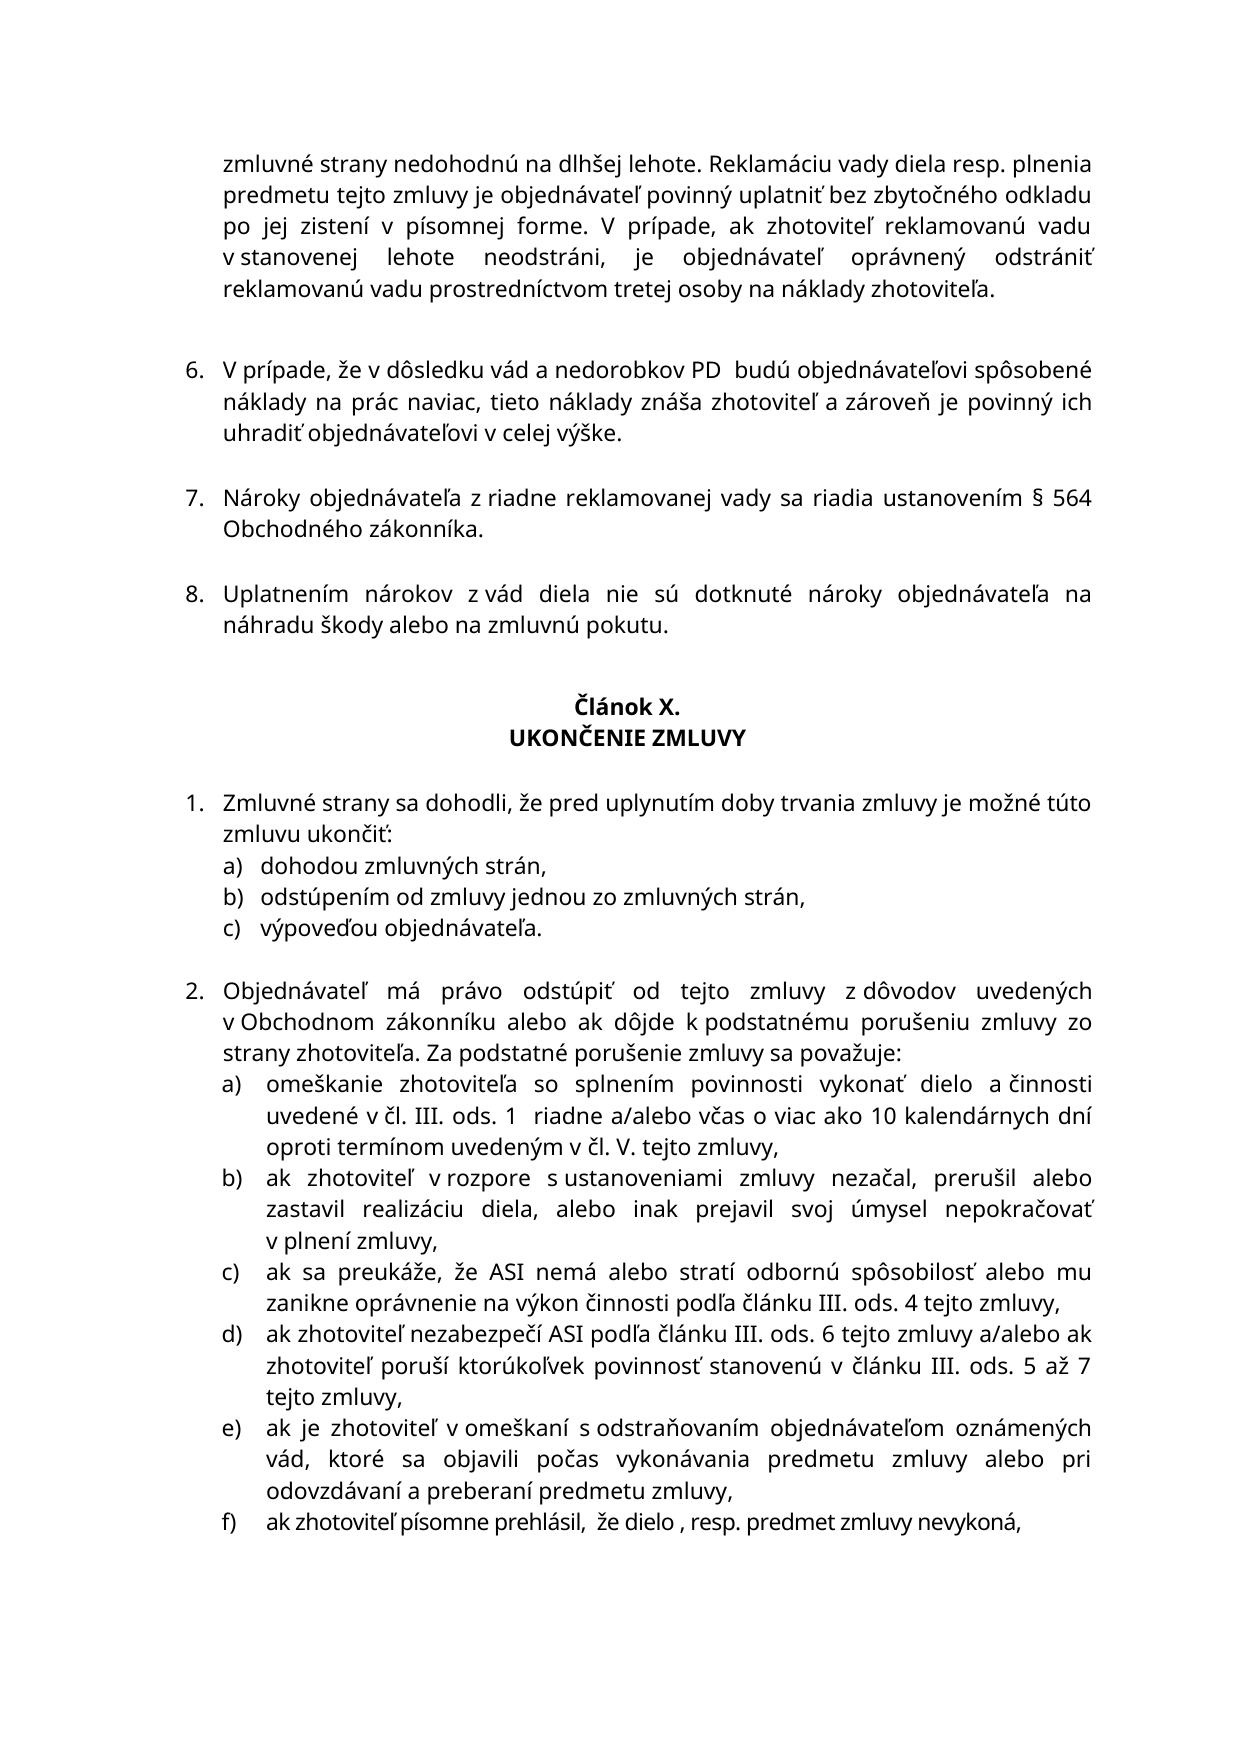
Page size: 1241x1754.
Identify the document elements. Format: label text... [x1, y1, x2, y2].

list Objednávateľ má právo odstúpiť od tejto zmluvy z dôvodov uvedených v Obchodnom zákonníku alebo ak dôjde k podstatnému porušeniu zmluvy zo strany zhotoviteľa. Za podstatné porušenie zmluvy sa považuje: [185, 975, 1093, 1068]
list Zmluvné strany sa dohodli, že pred uplynutím doby trvania zmluvy je možné túto zmluvu ukončiť: [185, 787, 1093, 850]
list ak je zhotoviteľ v omeškaní s odstraňovaním objednávateľom oznámených vád, ktoré sa objavili počas vykonávania predmetu zmluvy alebo pri odovzdávaní a preberaní predmetu zmluvy, [221, 1412, 1093, 1506]
list V prípade, že v dôsledku vád a nedorobkov PD budú objednávateľovi spôsobené náklady na prác naviac, tieto náklady znáša zhotoviteľ a zároveň je povinný ich uhradiť objednávateľovi v celej výške. [185, 354, 1093, 448]
list Nároky objednávateľa z riadne reklamovanej vady sa riadia ustanovením § 564 Obchodného zákonníka. [185, 482, 1093, 544]
list UKONČENIE ZMLUVY [162, 722, 1093, 753]
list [185, 148, 1093, 304]
list odstúpením od zmluvy jednou zo zmluvných strán, [223, 881, 1093, 912]
text Článok X. [162, 691, 1093, 722]
list ak sa preukáže, že ASI nemá alebo stratí odbornú spôsobilosť alebo mu zanikne oprávnenie na výkon činnosti podľa článku III. ods. 4 tejto zmluvy, [221, 1256, 1093, 1318]
list dohodou zmluvných strán, [223, 850, 1093, 881]
list omeškanie zhotoviteľa so splnením povinnosti vykonať dielo a činnosti uvedené v čl. III. ods. 1 riadne a/alebo včas o viac ako 10 kalendárnych dní oproti termínom uvedeným v čl. V. tejto zmluvy, [221, 1068, 1093, 1162]
list ak zhotoviteľ v rozpore s ustanoveniami zmluvy nezačal, prerušil alebo zastavil realizáciu diela, alebo inak prejavil svoj úmysel nepokračovať v plnení zmluvy, [221, 1162, 1093, 1256]
list ak zhotoviteľ nezabezpečí ASI podľa článku III. ods. 6 tejto zmluvy a/alebo ak zhotoviteľ poruší ktorúkoľvek povinnosť stanovenú v článku III. ods. 5 až 7 tejto zmluvy, [221, 1318, 1093, 1412]
list Uplatnením nárokov z vád diela nie sú dotknuté nároky objednávateľa na náhradu škody alebo na zmluvnú pokutu. [185, 578, 1093, 641]
list ak zhotoviteľ písomne prehlásil, že dielo , resp. predmet zmluvy nevykoná, [221, 1506, 1093, 1537]
list výpoveďou objednávateľa. [223, 912, 1093, 943]
